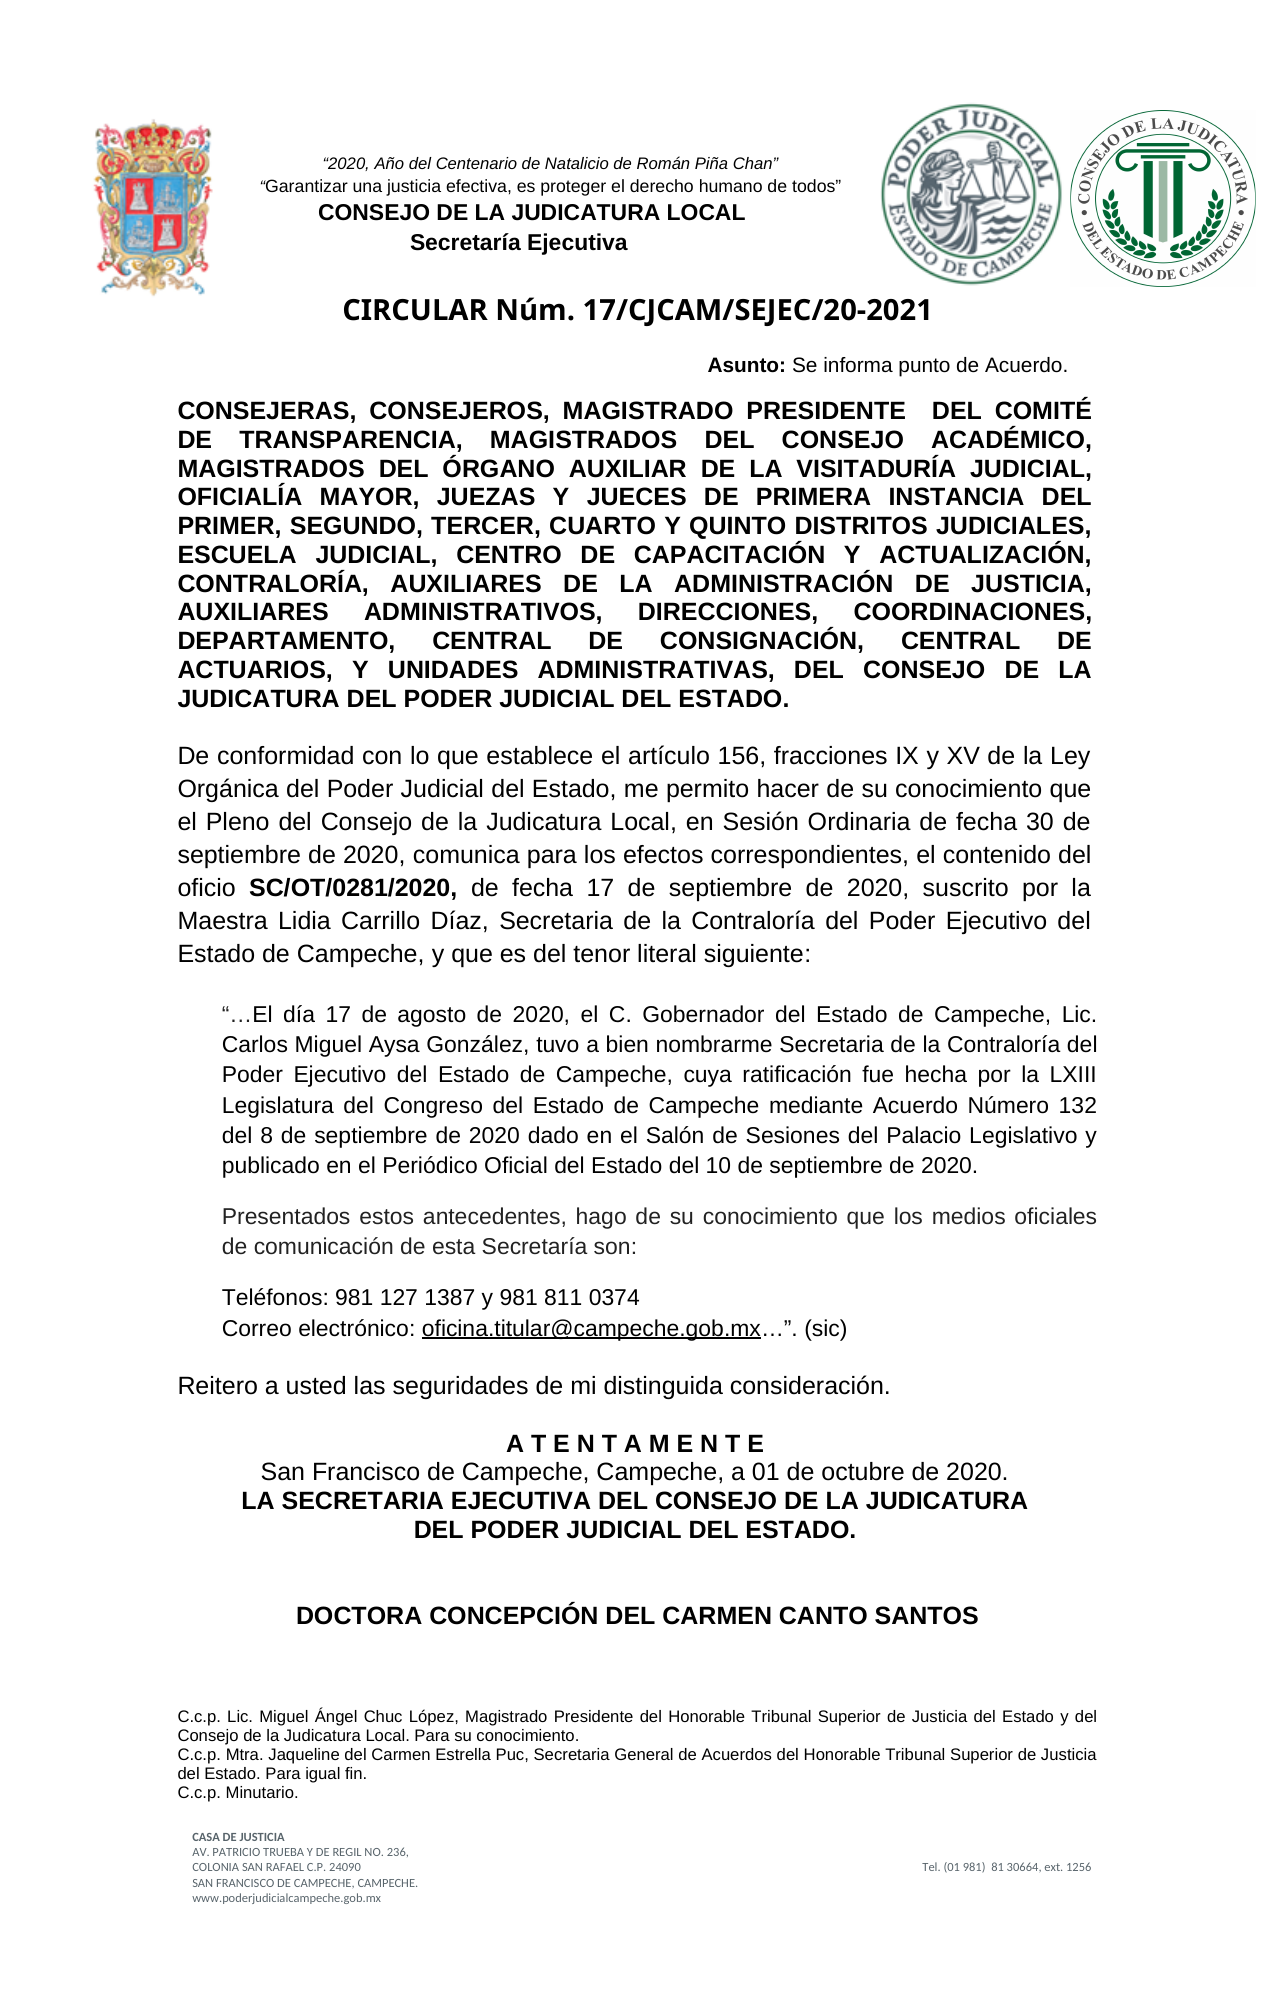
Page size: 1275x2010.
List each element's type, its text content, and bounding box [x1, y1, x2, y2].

text Teléfonos: 981 127 1387 y 981 811 0374 [222, 1284, 1098, 1311]
text DOCTORA CONCEPCIÓN DEL CARMEN CANTO SANTOS [177, 1601, 1098, 1630]
text “…El día 17 de agosto de 2020, el C. Gobernador del Estado de Campeche, Lic. Carlos Miguel Aysa González, tuvo a bien nombrarme Secretaria de la Contraloría del Poder Ejecutivo del Estado de Campeche, cuya ratificación fue hecha por la LXIII Legislatura del Congreso del Estado de Campeche mediante Acuerdo Número 132 del 8 de septiembre de 2020 dado en el Salón de Sesiones del Palacio Legislativo y publicado en el Periódico Oficial del Estado del 10 de septiembre de 2020. [222, 1001, 1098, 1178]
text C.c.p. Mtra. Jaqueline del Carmen Estrella Puc, Secretaria General de Acuerdos del Honorable Tribunal Superior de Justicia del Estado. Para igual fin. [177, 1745, 1098, 1783]
text C.c.p. Lic. Miguel Ángel Chuc López, Magistrado Presidente del Honorable Tribunal Superior de Justicia del Estado y del Consejo de la Judicatura Local. Para su conocimiento. [177, 1707, 1098, 1745]
text Presentados estos antecedentes, hago de su conocimiento que los medios oficiales de comunicación de esta Secretaría son: [222, 1229, 1098, 1260]
text A T E N T A M E N T E [177, 1429, 1093, 1457]
picture [88, 107, 222, 316]
text CONSEJERAS, CONSEJEROS, MAGISTRADO PRESIDENTE DEL COMITÉ DE TRANSPARENCIA, MAGISTRADOS DEL CONSEJO ACADÉMICO, MAGISTRADOS DEL ÓRGANO AUXILIAR DE LA VISITADURÍA JUDICIAL, OFICIALÍA MAYOR, JUEZAS Y JUECES DE PRIMERA INSTANCIA DEL PRIMER, SEGUNDO, TERCER, CUARTO Y QUINTO DISTRITOS JUDICIALES, ESCUELA JUDICIAL, CENTRO DE CAPACITACIÓN Y ACTUALIZACIÓN, CONTRALORÍA, AUXILIARES DE LA ADMINISTRACIÓN DE JUSTICIA, AUXILIARES ADMINISTRATIVOS, DIRECCIONES, COORDINACIONES, DEPARTAMENTO, CENTRAL DE CONSIGNACIÓN, CENTRAL DE ACTUARIOS, Y UNIDADES ADMINISTRATIVAS, DEL CONSEJO DE LA JUDICATURA DEL PODER JUDICIAL DEL ESTADO. [177, 396, 1093, 712]
text Asunto: Se informa punto de Acuerdo. [664, 353, 1068, 377]
text LA SECRETARIA EJECUTIVA DEL CONSEJO DE LA JUDICATURA [177, 1486, 1093, 1515]
picture [1070, 110, 1256, 287]
text Correo electrónico: oficina.titular@campeche.gob.mx…”. (sic) [222, 1314, 1098, 1341]
text C.c.p. Minutario. [177, 1783, 1098, 1802]
text Reitero a usted las seguridades de mi distinguida consideración. [177, 1371, 1093, 1400]
text San Francisco de Campeche, Campeche, a 01 de octubre de 2020. [177, 1457, 1093, 1486]
picture [880, 101, 1066, 287]
text DEL PODER JUDICIAL DEL ESTADO. [177, 1515, 1093, 1544]
text De conformidad con lo que establece el artículo 156, fracciones IX y XV de la Ley Orgánica del Poder Judicial del Estado, me permito hacer de su conocimiento que el Pleno del Consejo de la Judicatura Local, en Sesión Ordinaria de fecha 30 de septiembre de 2020, comunica para los efectos correspondientes, el contenido del oficio SC/OT/0281/2020, de fecha 17 de septiembre de 2020, suscrito por la Maestra Lidia Carrillo Díaz, Secretaria de la Contraloría del Poder Ejecutivo del Estado de Campeche, y que es del tenor literal siguiente: [177, 741, 1093, 968]
text CIRCULAR Núm. 17/CJCAM/SEJEC/20-2021 [177, 289, 1098, 329]
